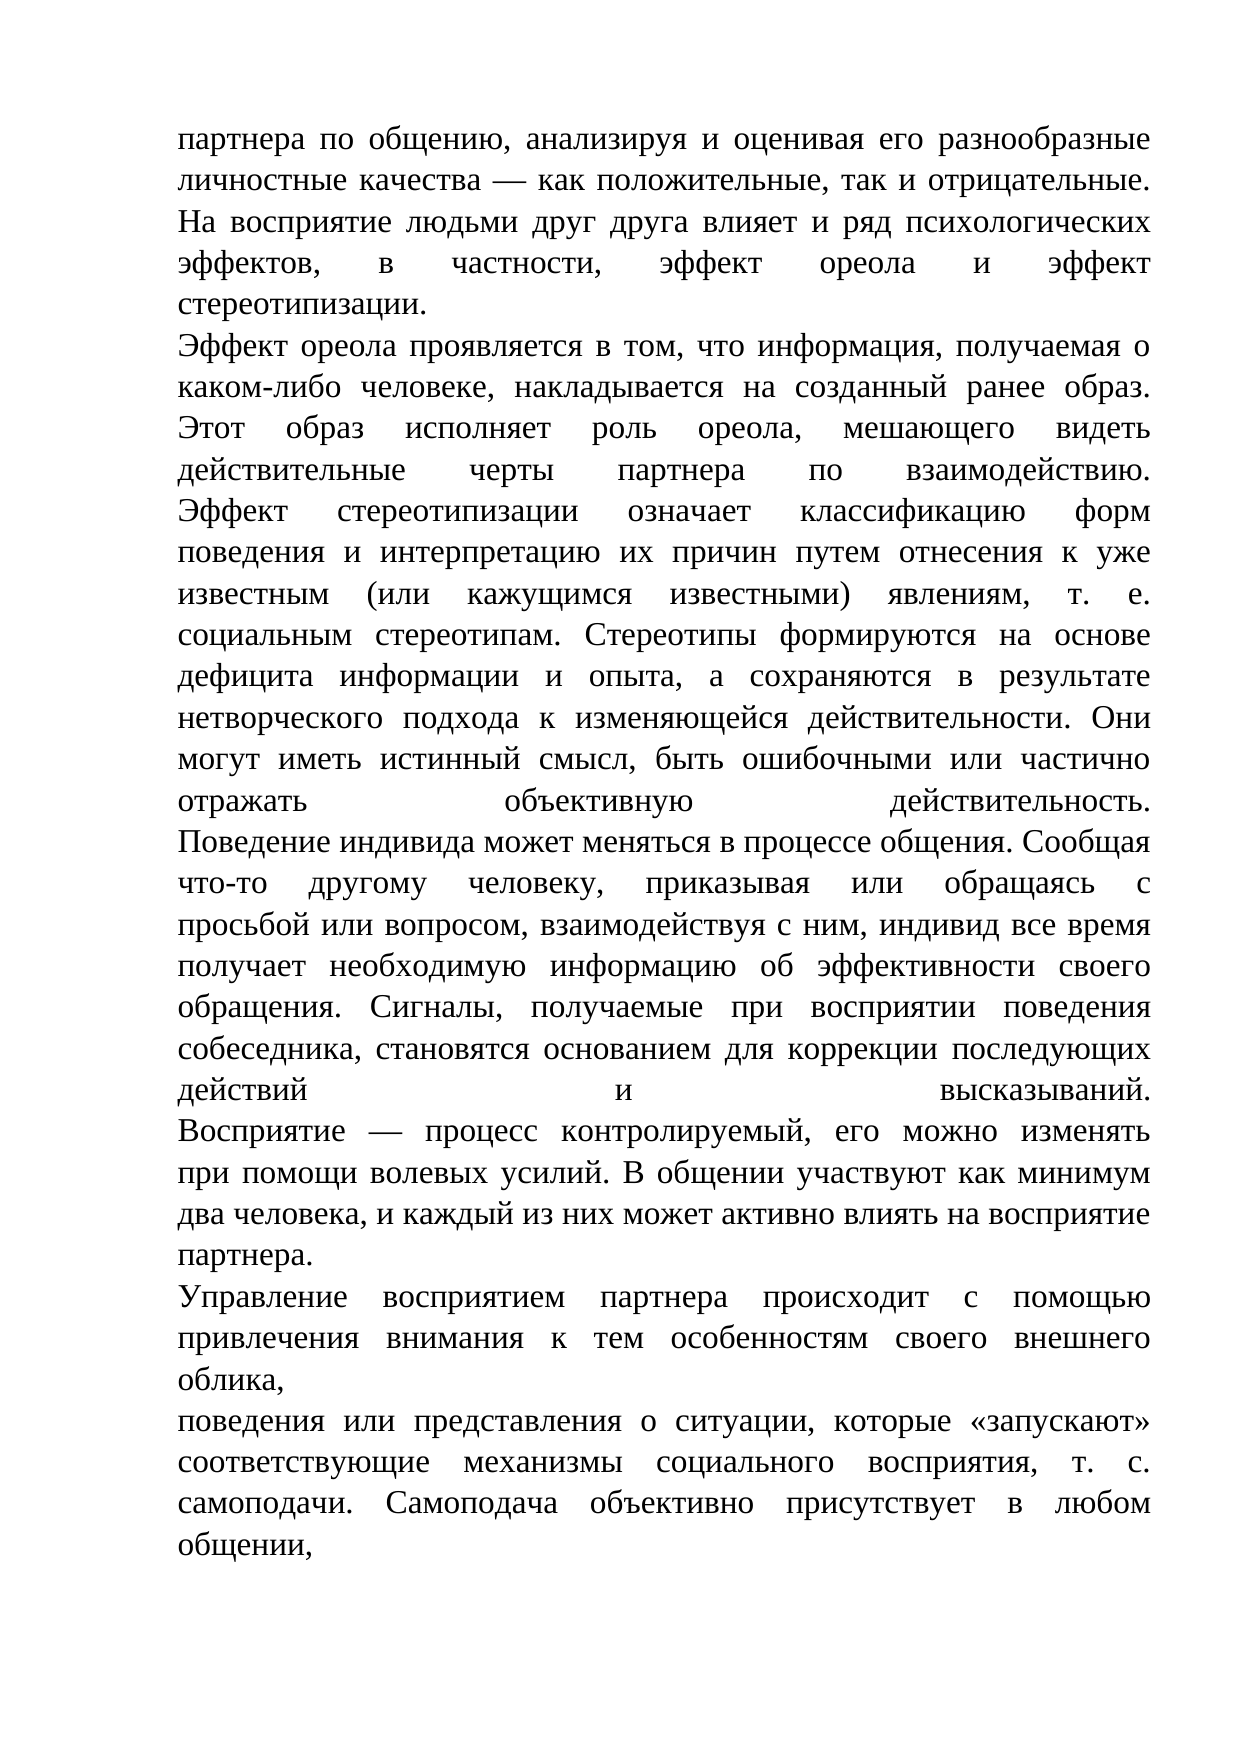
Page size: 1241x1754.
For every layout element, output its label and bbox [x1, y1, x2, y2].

text [177, 118, 1152, 1562]
